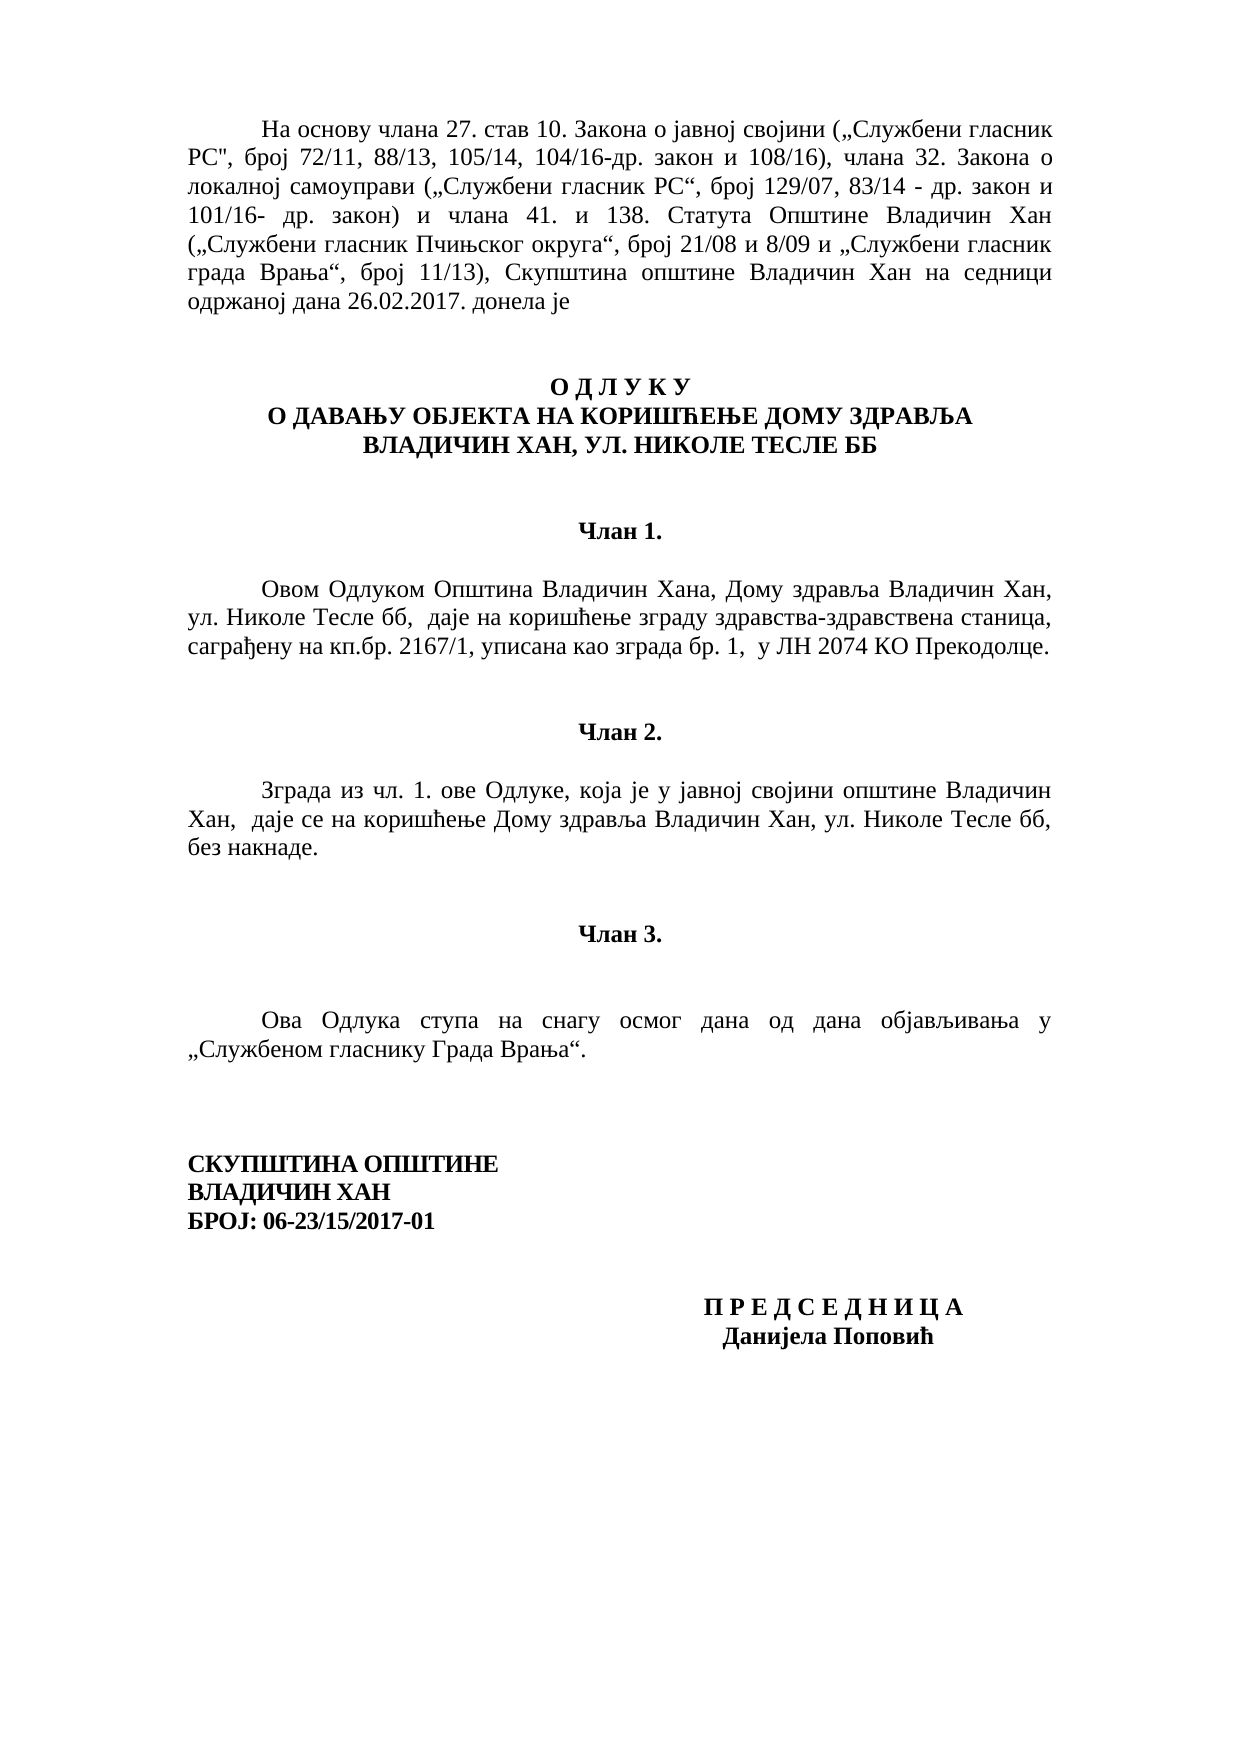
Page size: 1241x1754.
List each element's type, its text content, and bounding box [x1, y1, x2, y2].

text П Р Е Д С Е Д Н И Ц А [187, 1292, 1053, 1321]
text Данијела Поповић [187, 1321, 1053, 1350]
text О Д Л У К У [187, 372, 1053, 401]
text Овом Одлуком Општина Владичин Хана, Дому здравља Владичин Хан, ул. Николе Тесле бб, даје на коришћење зграду здравства-здравствена станица, саграђену на кп.бр. 2167/1, уписана као зграда бр. 1, у ЛН 2074 КО Прекодолце. [187, 574, 1053, 660]
text ВЛАДИЧИН ХАН [187, 1177, 1053, 1206]
text Члан 2. [187, 717, 1053, 746]
text На основу члана 27. став 10. Закона о јавној својини („Службени гласник РС'', број 72/11, 88/13, 105/14, 104/16-др. закон и 108/16), члана 32. Закона о локалној самоуправи („Службени гласник РС“, број 129/07, 83/14 - др. закон и 101/16- др. закон) и члана 41. и 138. Статута Општине Владичин Хан („Службени гласник Пчињског округа“, број 21/08 и 8/09 и „Службени гласник грaда Врања“, број 11/13), Скупштина општине Владичин Хан на седници одржаној дана 26.02.2017. донела је [187, 114, 1053, 315]
text БРОЈ: 06-23/15/2017-01 [187, 1206, 1053, 1235]
text Члан 1. [187, 516, 1053, 545]
text СКУПШТИНА ОПШТИНЕ [187, 1149, 1053, 1177]
text Ова Одлука ступа на снагу осмог дана од дана објављивања у „Службеном гласнику Града Врања“. [187, 1005, 1053, 1062]
text Зграда из чл. 1. ове Одлуке, која је у јавној својини општине Владичин Хан, даје се на коришћење Дому здравља Владичин Хан, ул. Николе Тесле бб, без накнаде. [187, 775, 1053, 861]
text ВЛАДИЧИН ХАН, УЛ. НИКОЛЕ ТЕСЛЕ ББ [187, 430, 1053, 459]
text О ДАВАЊУ ОБЈЕКТА НА КОРИШЋЕЊЕ ДОМУ ЗДРАВЉА [187, 401, 1053, 430]
text Члан 3. [187, 919, 1053, 947]
